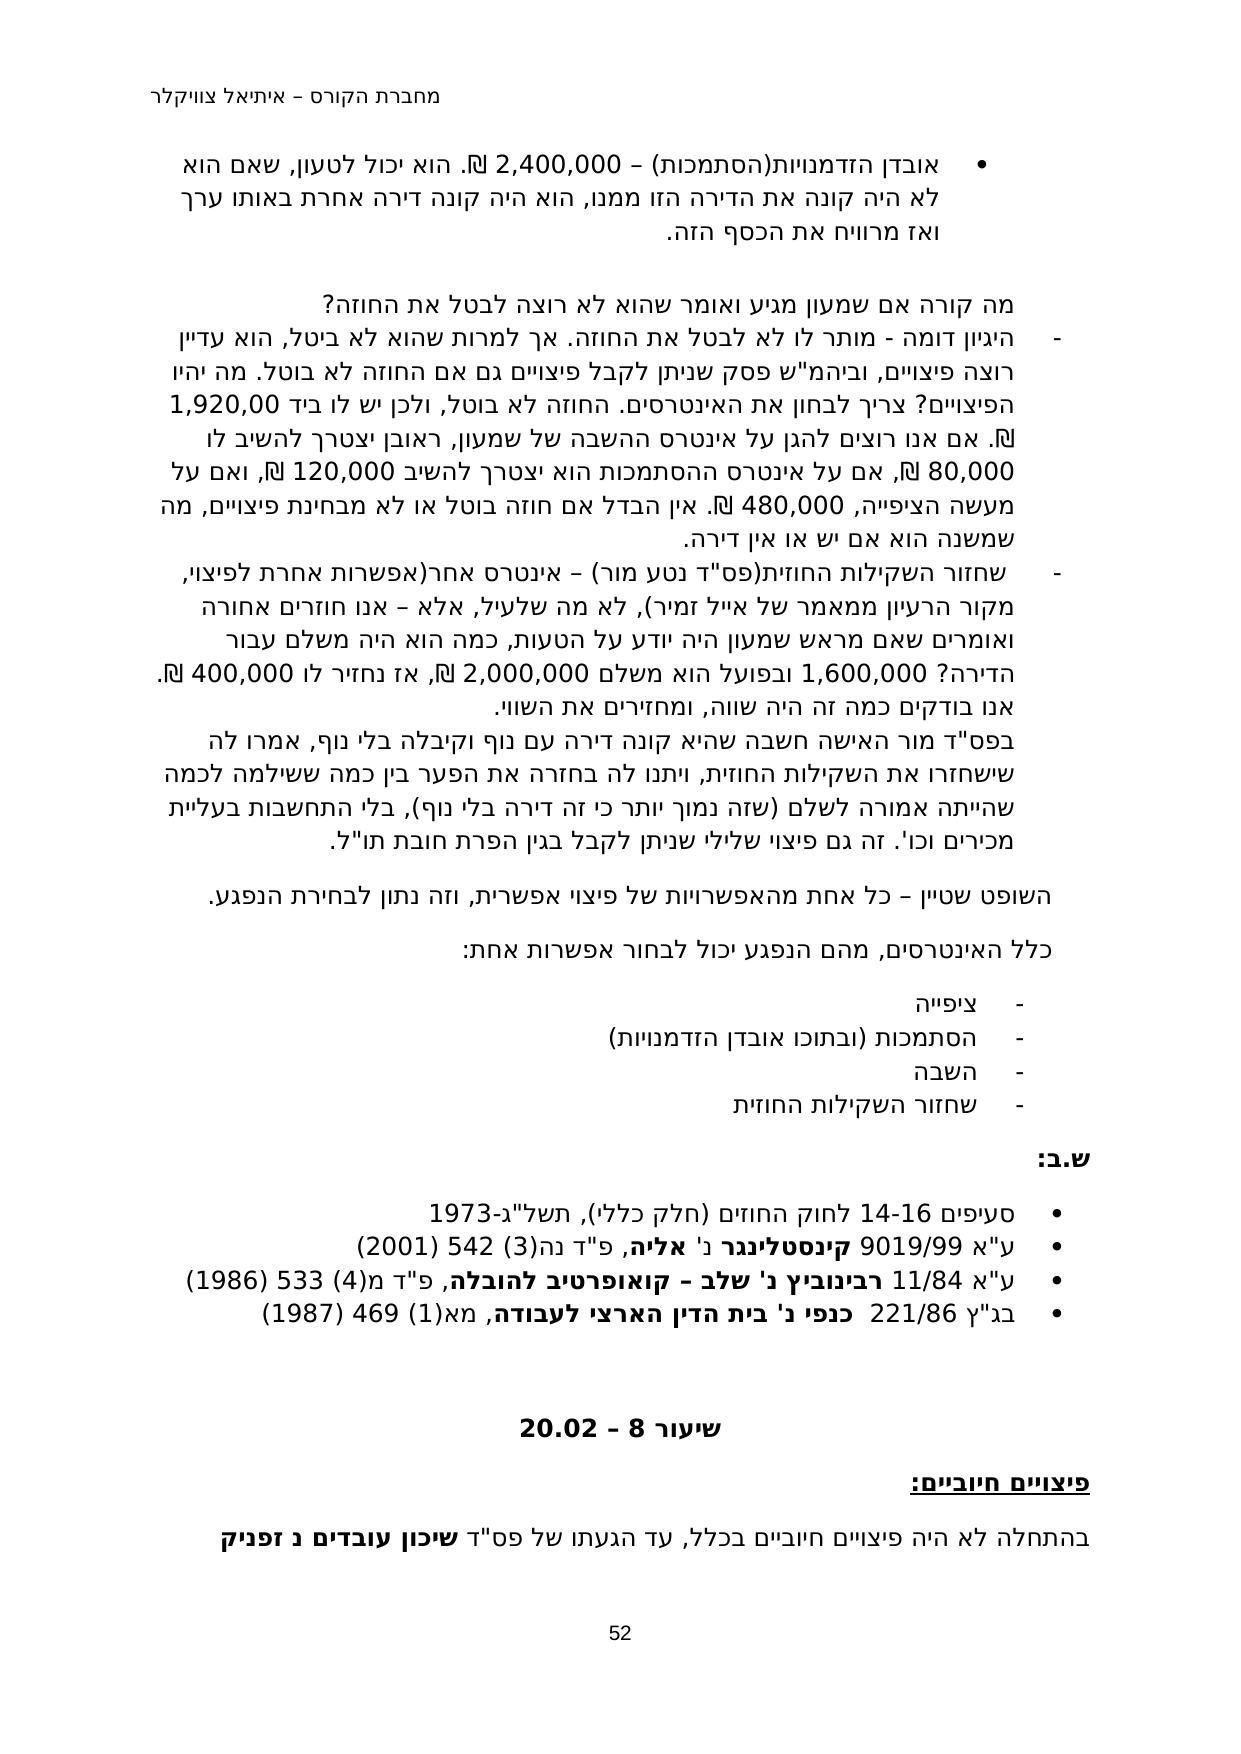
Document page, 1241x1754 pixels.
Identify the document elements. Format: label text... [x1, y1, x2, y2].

list מה קורה אם שמעון מגיע ואומר שהוא לא רוצה לבטל את החוזה? [150, 290, 1015, 319]
list סעיפים 14-16 לחוק החוזים (חלק כללי), תשל"ג-1973 [150, 1199, 1053, 1228]
text ש.ב: [150, 1144, 1090, 1174]
text שיעור 8 – 20.02 [150, 1414, 1090, 1443]
list בג"ץ 221/86 כנפי נ' בית הדין הארצי לעבודה, מא(1) 469 (1987) [150, 1299, 1053, 1329]
text פיצויים חיוביים: [150, 1468, 1090, 1497]
list שחזור השקילות החוזית(פס"ד נטע מור) – אינטרס אחר(אפשרות אחרת לפיצוי, מקור הרעיון ממאמר של אייל זמיר), לא מה שלעיל, אלא – אנו חוזרים אחורה ואומרים שאם מראש שמעון היה יודע על הטעות, כמה הוא היה משלם עבור הדירה? 1,600,000 ובפועל הוא משלם 2,000,000 ₪, אז נחזיר לו 400,000 ₪. אנו בודקים כמה זה היה שווה, ומחזירים את השווי. בפס"ד מור האישה חשבה שהיא קונה דירה עם נוף וקיבלה בלי נוף, אמרו לה שישחזרו את השקילות החוזית, ויתנו לה בחזרה את הפער בין כמה ששילמה לכמה שהייתה אמורה לשלם (שזה נמוך יותר כי זה דירה בלי נוף), בלי התחשבות בעליית מכירים וכו'. זה גם פיצוי שלילי שניתן לקבל בגין הפרת חובת תו"ל. [150, 558, 1053, 856]
text השופט שטיין – כל אחת מהאפשרויות של פיצוי אפשרית, וזה נתון לבחירת הנפגע. [150, 881, 1053, 910]
text בהתחלה לא היה פיצויים חיוביים בכלל, עד הגעתו של פס"ד שיכון עובדים נ זפניק [150, 1523, 1090, 1552]
list שחזור השקילות החוזית [150, 1090, 1015, 1119]
list אובדן הזדמנויות(הסתמכות) – 2,400,000 ₪. הוא יכול לטעון, שאם הוא לא היה קונה את הדירה הזו ממנו, הוא היה קונה דירה אחרת באותו ערך ואז מרוויח את הכסף הזה. [150, 150, 978, 246]
text כלל האינטרסים, מהם הנפגע יכול לבחור אפשרות אחת: [150, 935, 1053, 964]
list ע"א 9019/99 קינסטלינגר נ' אליה, פ"ד נה(3) 542 (2001) [150, 1232, 1053, 1262]
list ע"א 11/84 רבינוביץ נ' שלב – קואופרטיב להובלה, פ"ד מ(4) 533 (1986) [150, 1266, 1053, 1295]
list ציפייה [150, 989, 1015, 1019]
list היגיון דומה - מותר לו לא לבטל את החוזה. אך למרות שהוא לא ביטל, הוא עדיין רוצה פיצויים, וביהמ"ש פסק שניתן לקבל פיצויים גם אם החוזה לא בוטל. מה יהיו הפיצויים? צריך לבחון את האינטרסים. החוזה לא בוטל, ולכן יש לו ביד 1,920,00 ₪. אם אנו רוצים להגן על אינטרס ההשבה של שמעון, ראובן יצטרך להשיב לו 80,000 ₪, אם על אינטרס ההסתמכות הוא יצטרך להשיב 120,000 ₪, ואם על מעשה הציפייה, 480,000 ₪. אין הבדל אם חוזה בוטל או לא מבחינת פיצויים, מה שמשנה הוא אם יש או אין דירה. [150, 323, 1053, 554]
list הסתמכות (ובתוכו אובדן הזדמנויות) [150, 1023, 1015, 1052]
list השבה [150, 1057, 1015, 1086]
